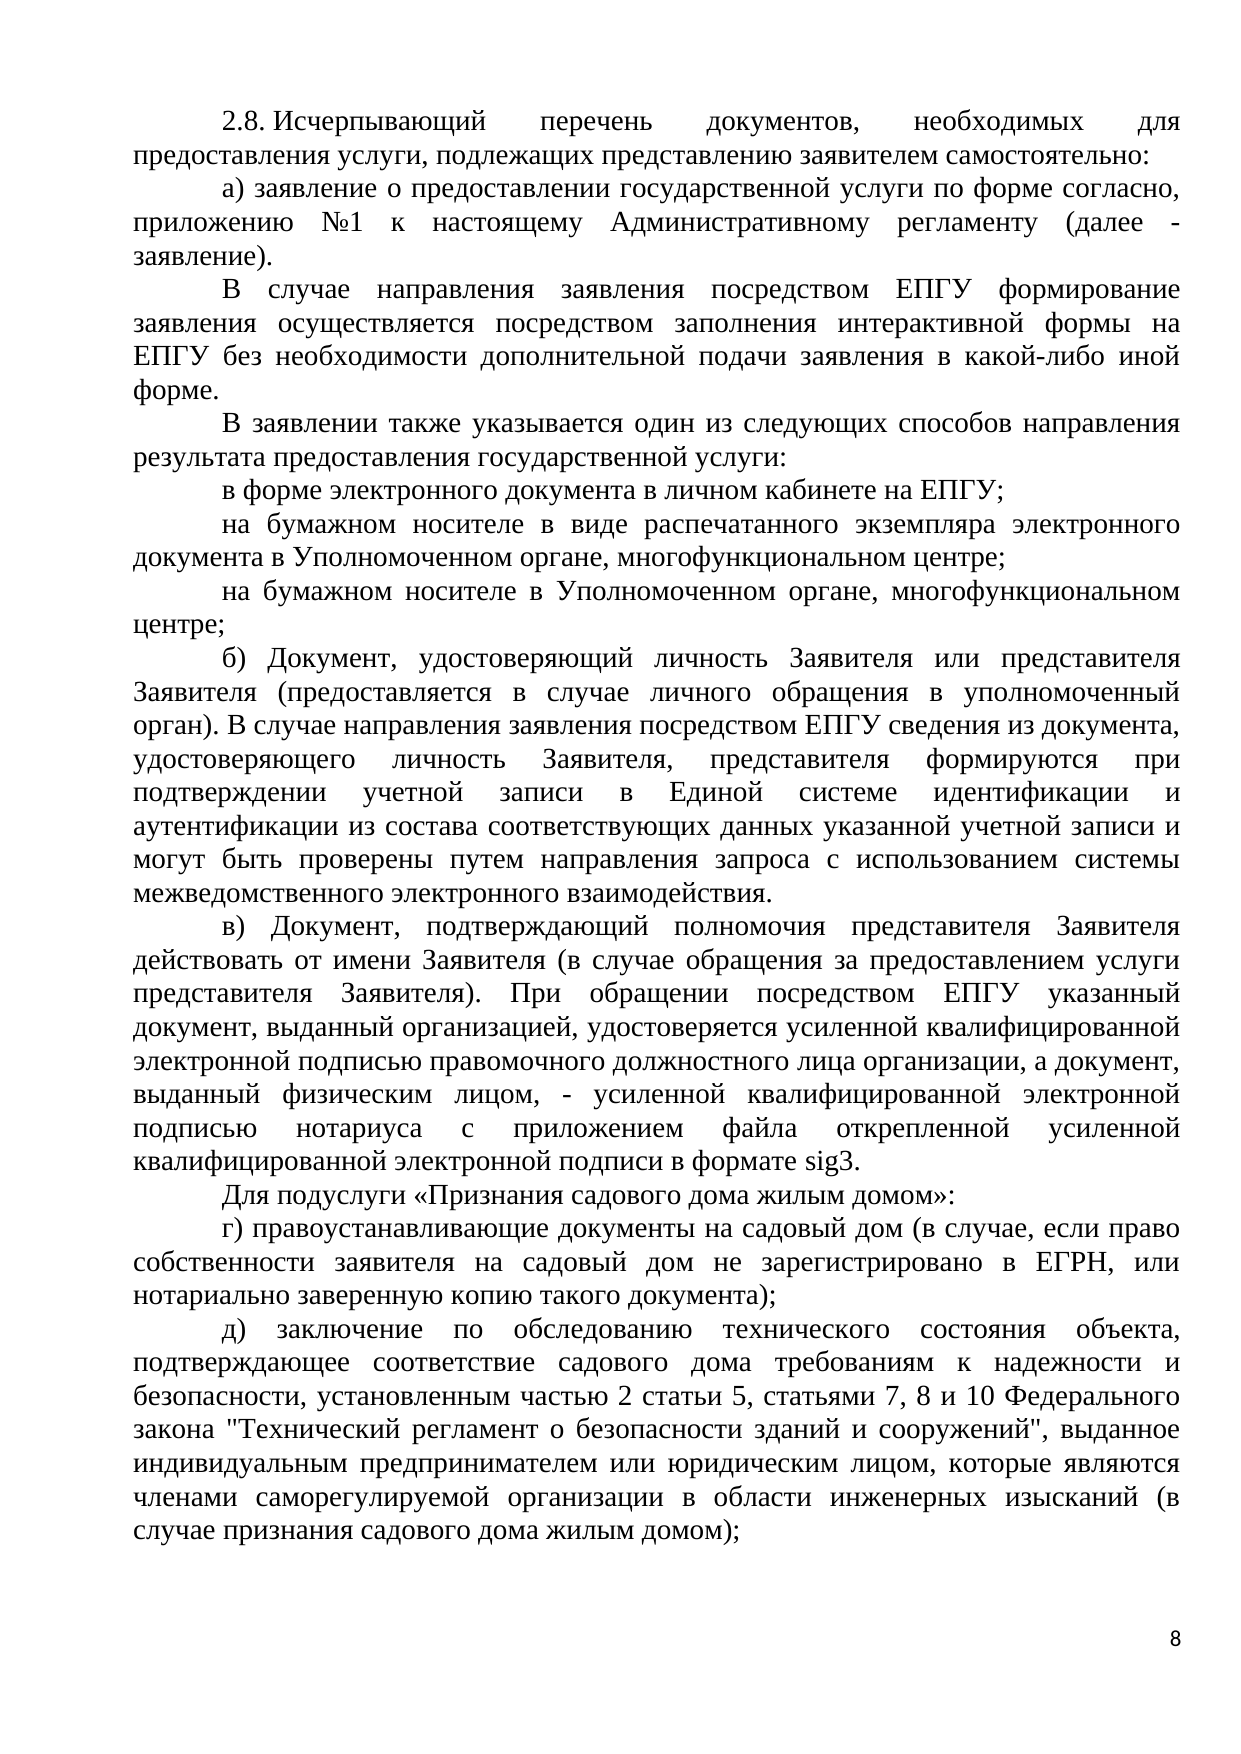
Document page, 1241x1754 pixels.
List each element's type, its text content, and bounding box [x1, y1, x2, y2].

text а) заявление о предоставлении государственной услуги по форме согласно, приложению №1 к настоящему Административному регламенту (далее - заявление). [133, 171, 1181, 271]
text б) Документ, удостоверяющий личность Заявителя или представителя Заявителя (предоставляется в случае личного обращения в уполномоченный орган). В случае направления заявления посредством ЕПГУ сведения из документа, удостоверяющего личность Заявителя, представителя формируются при подтверждении учетной записи в Единой системе идентификации и аутентификации из состава соответствующих данных указанной учетной записи и могут быть проверены путем направления запроса с использованием системы межведомственного электронного взаимодействия. [133, 640, 1181, 908]
text В случае направления заявления посредством ЕПГУ формирование заявления осуществляется посредством заполнения интерактивной формы на ЕПГУ без необходимости дополнительной подачи заявления в какой-либо иной форме. [133, 271, 1181, 405]
text В заявлении также указывается один из следующих способов направления результата предоставления государственной услуги: [133, 405, 1181, 472]
text Для подуслуги «Признания садового дома жилым домом»: [133, 1177, 1181, 1210]
text д) заключение по обследованию технического состояния объекта, подтверждающее соответствие садового дома требованиям к надежности и безопасности, установленным частью 2 статьи 5, статьями 7, 8 и 10 Федерального закона "Технический регламент о безопасности зданий и сооружений", выданное индивидуальным предпринимателем или юридическим лицом, которые являются членами саморегулируемой организации в области инженерных изысканий (в случае признания садового дома жилым домом); [133, 1311, 1181, 1546]
text в) Документ, подтверждающий полномочия представителя Заявителя действовать от имени Заявителя (в случае обращения за предоставлением услуги представителя Заявителя). При обращении посредством ЕПГУ указанный документ, выданный организацией, удостоверяется усиленной квалифицированной электронной подписью правомочного должностного лица организации, а документ, выданный физическим лицом, - усиленной квалифицированной электронной подписью нотариуса с приложением файла открепленной усиленной квалифицированной электронной подписи в формате sig3. [133, 908, 1181, 1177]
text на бумажном носителе в виде распечатанного экземпляра электронного документа в Уполномоченном органе, многофункциональном центре; [133, 506, 1181, 573]
text г) правоустанавливающие документы на садовый дом (в случае, если право собственности заявителя на садовый дом не зарегистрировано в ЕГРН, или нотариально заверенную копию такого документа); [133, 1210, 1181, 1311]
text на бумажном носителе в Уполномоченном органе, многофункциональном центре; [133, 573, 1181, 640]
text в форме электронного документа в личном кабинете на ЕПГУ; [133, 472, 1181, 506]
text 2.8. Исчерпывающий перечень документов, необходимых для предоставления услуги, подлежащих представлению заявителем самостоятельно: [133, 103, 1181, 171]
